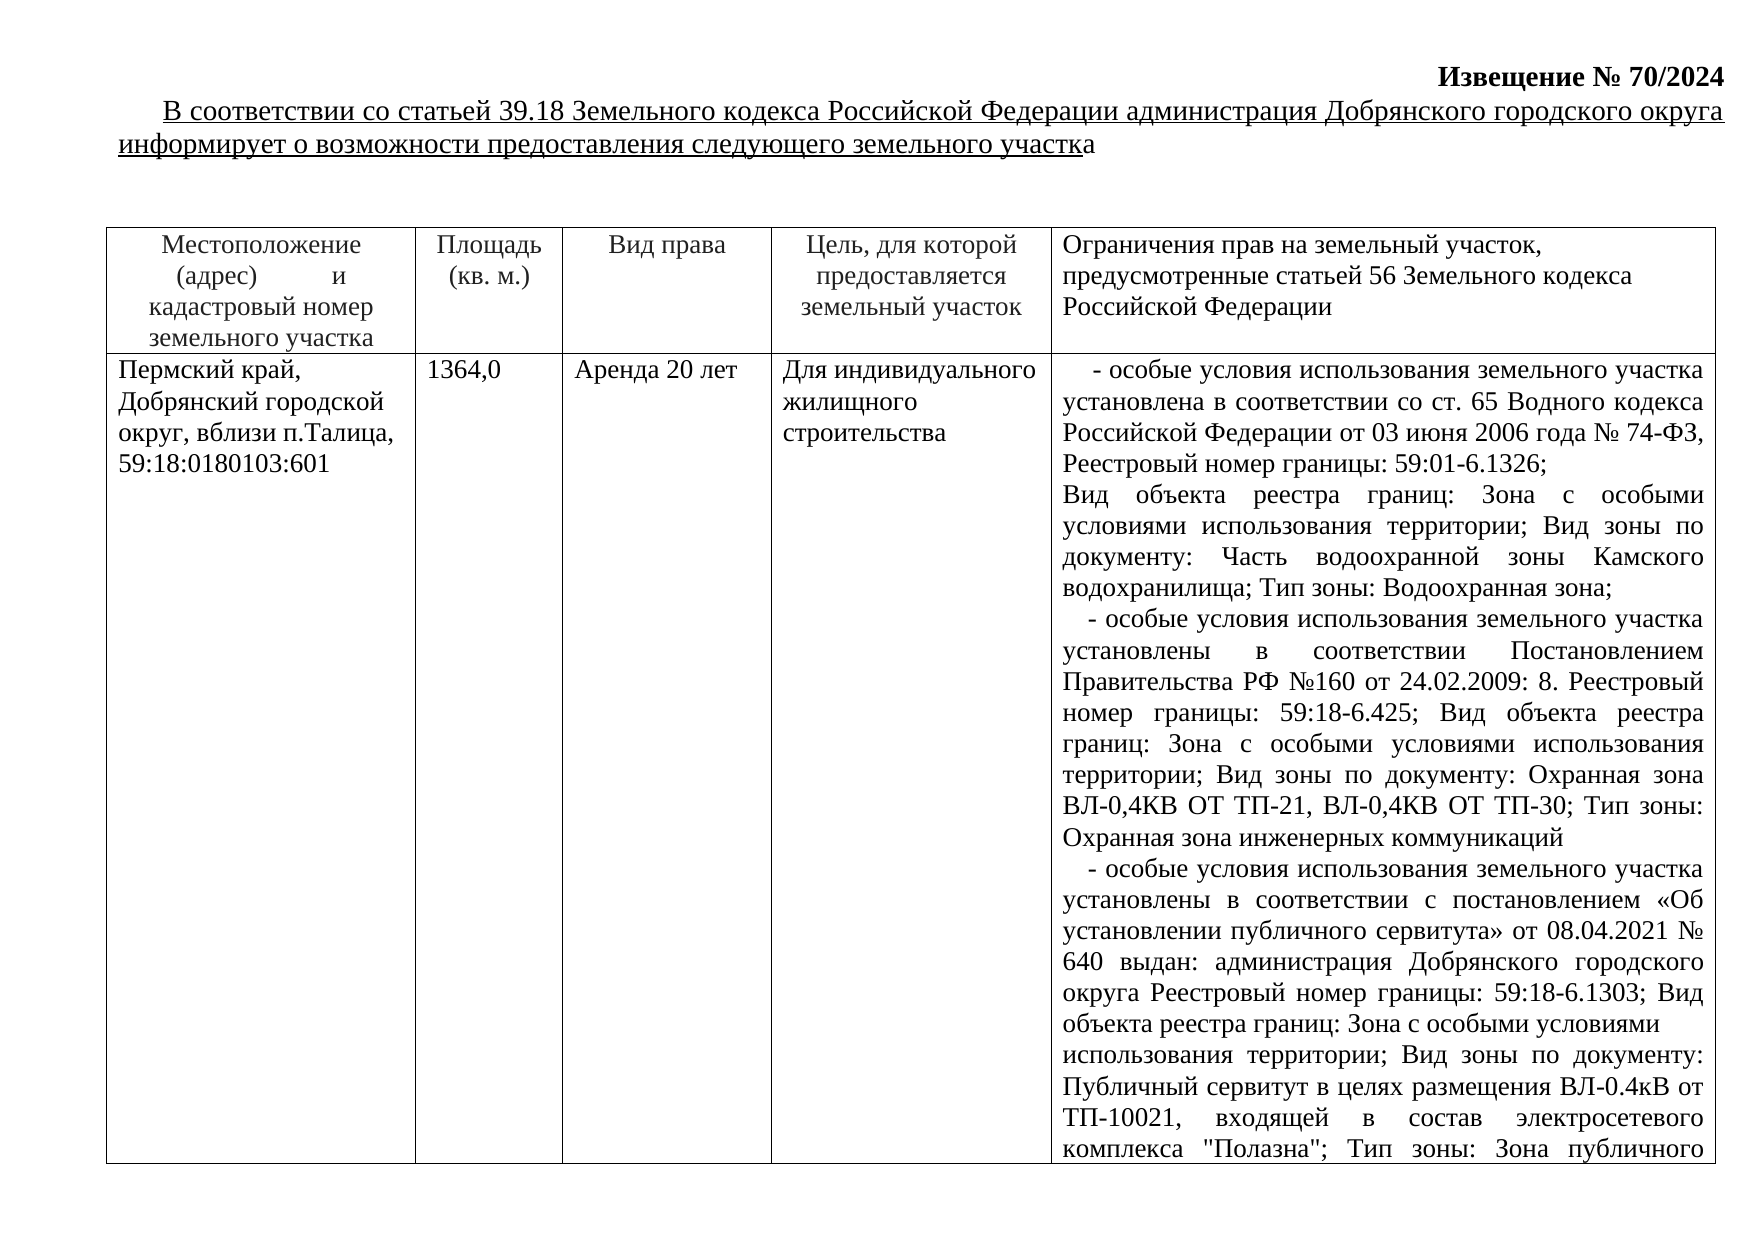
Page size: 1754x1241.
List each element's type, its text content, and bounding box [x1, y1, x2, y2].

text В соответствии со статьей 39.18 Земельного кодекса Российской Федерации администрация Добрянского городского округа информирует о возможности предоставления следующего земельного участка [118, 93, 1724, 160]
table_header Местоположение (адрес) и кадастровый номер земельного участка [107, 228, 415, 352]
table_header Площадь (кв. м.) [416, 228, 562, 352]
table_header Вид права [563, 228, 771, 352]
table_header Ограничения прав на земельный участок, предусмотренные статьей 56 Земельного кодекса Российской Федерации [1052, 228, 1715, 352]
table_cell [107, 354, 415, 1163]
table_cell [1052, 354, 1715, 1163]
table_header Цель, для которой предоставляется земельный участок [772, 228, 1051, 352]
text Извещение № 70/2024 [118, 59, 1724, 93]
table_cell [772, 354, 1051, 1163]
table_cell 1364,0 [416, 354, 562, 1163]
table_cell Аренда 20 лет [563, 354, 771, 1163]
